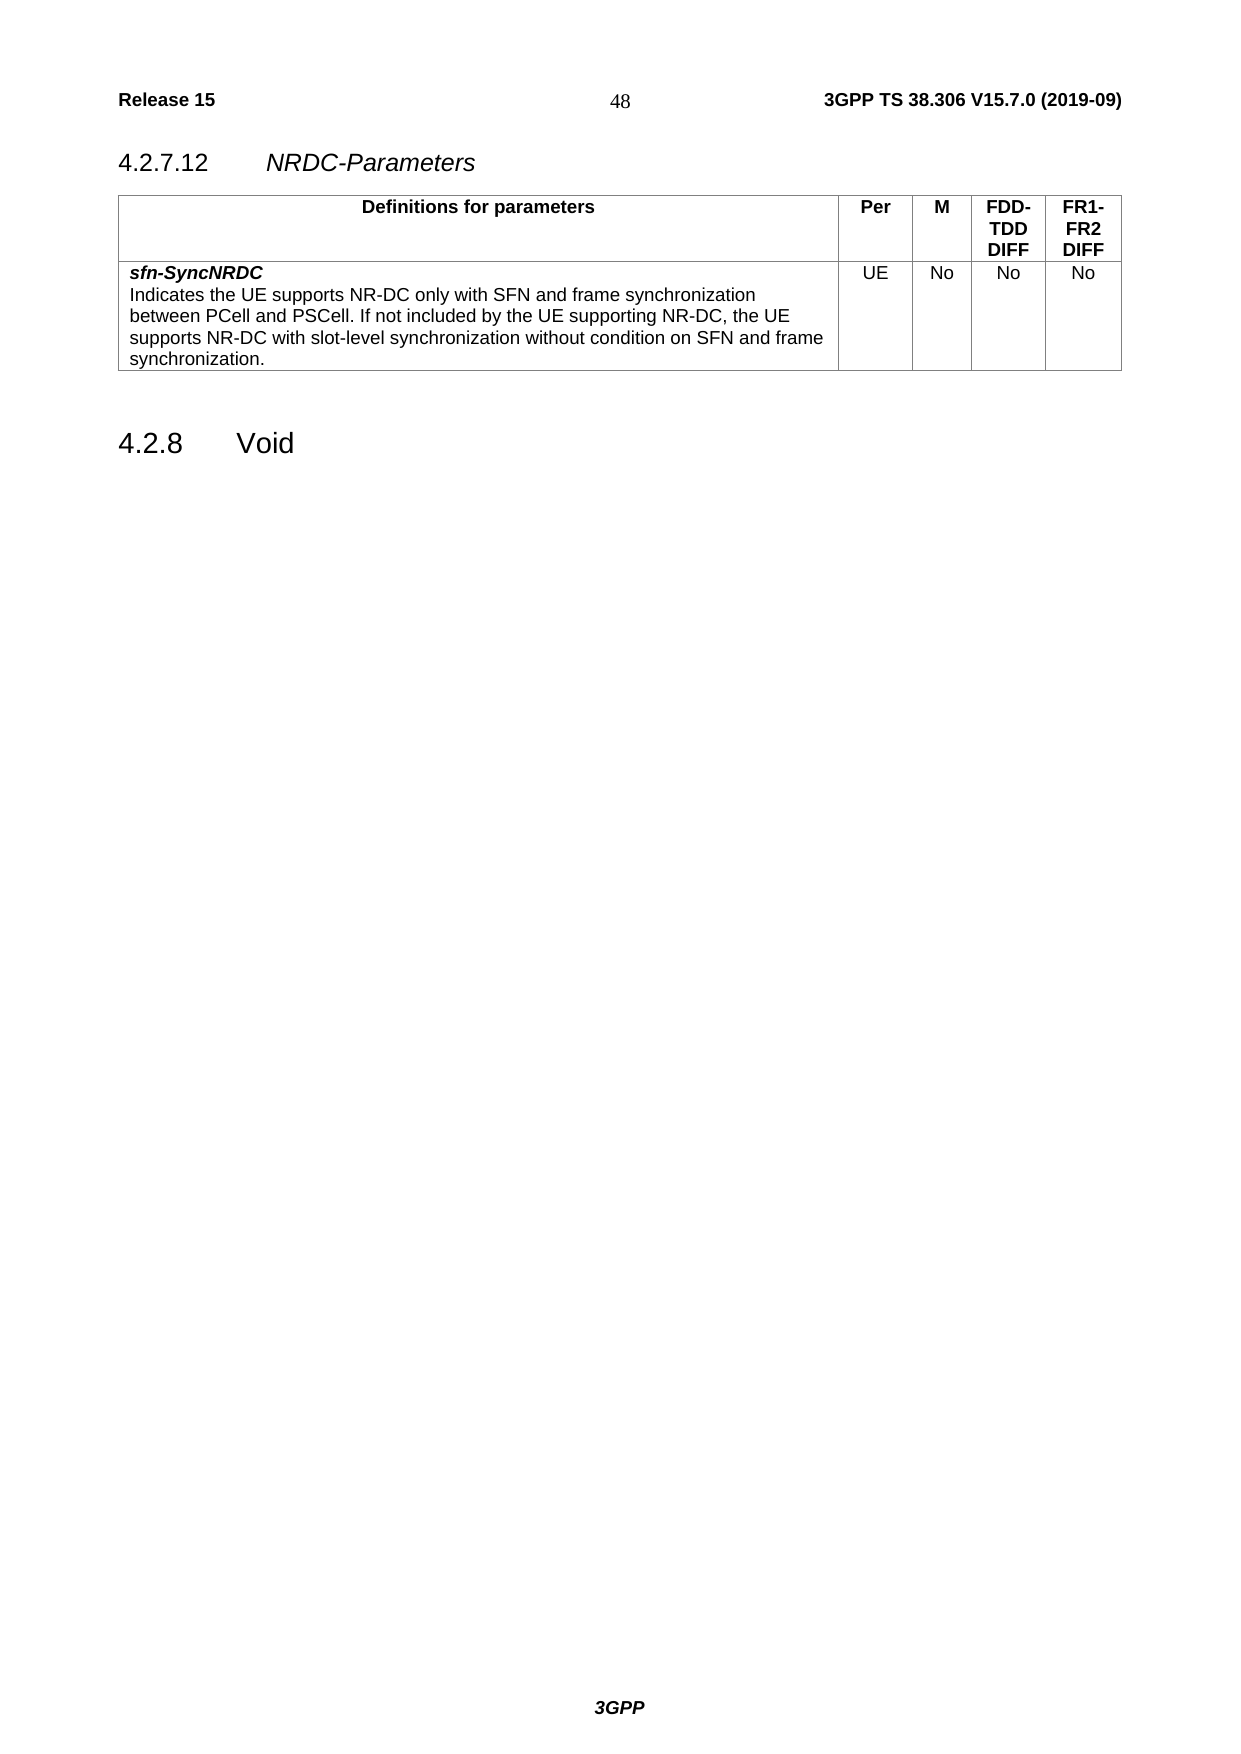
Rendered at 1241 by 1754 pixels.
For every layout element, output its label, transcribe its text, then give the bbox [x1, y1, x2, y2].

table_header Definitions for parameters [119, 196, 838, 261]
table_header FDD-TDD DIFF [972, 196, 1045, 261]
subtitle 4.2.8 Void [118, 426, 1122, 459]
table_header M [913, 196, 971, 261]
table_cell No [1046, 262, 1121, 369]
table_header FR1-FR2 DIFF [1046, 196, 1121, 261]
table_header Per [839, 196, 912, 261]
table_cell No [972, 262, 1045, 369]
table_cell UE [839, 262, 912, 369]
table_cell No [913, 262, 971, 369]
table_cell sfn-SyncNRDC Indicates the UE supports NR-DC only with SFN and frame synchronization between PCell and PSCell. If not included by the UE supporting NR-DC, the UE supports NR-DC with slot-level synchronization without condition on SFN and frame synchronization. [119, 262, 838, 369]
subtitle 4.2.7.12 NRDC-Parameters [118, 147, 1122, 176]
